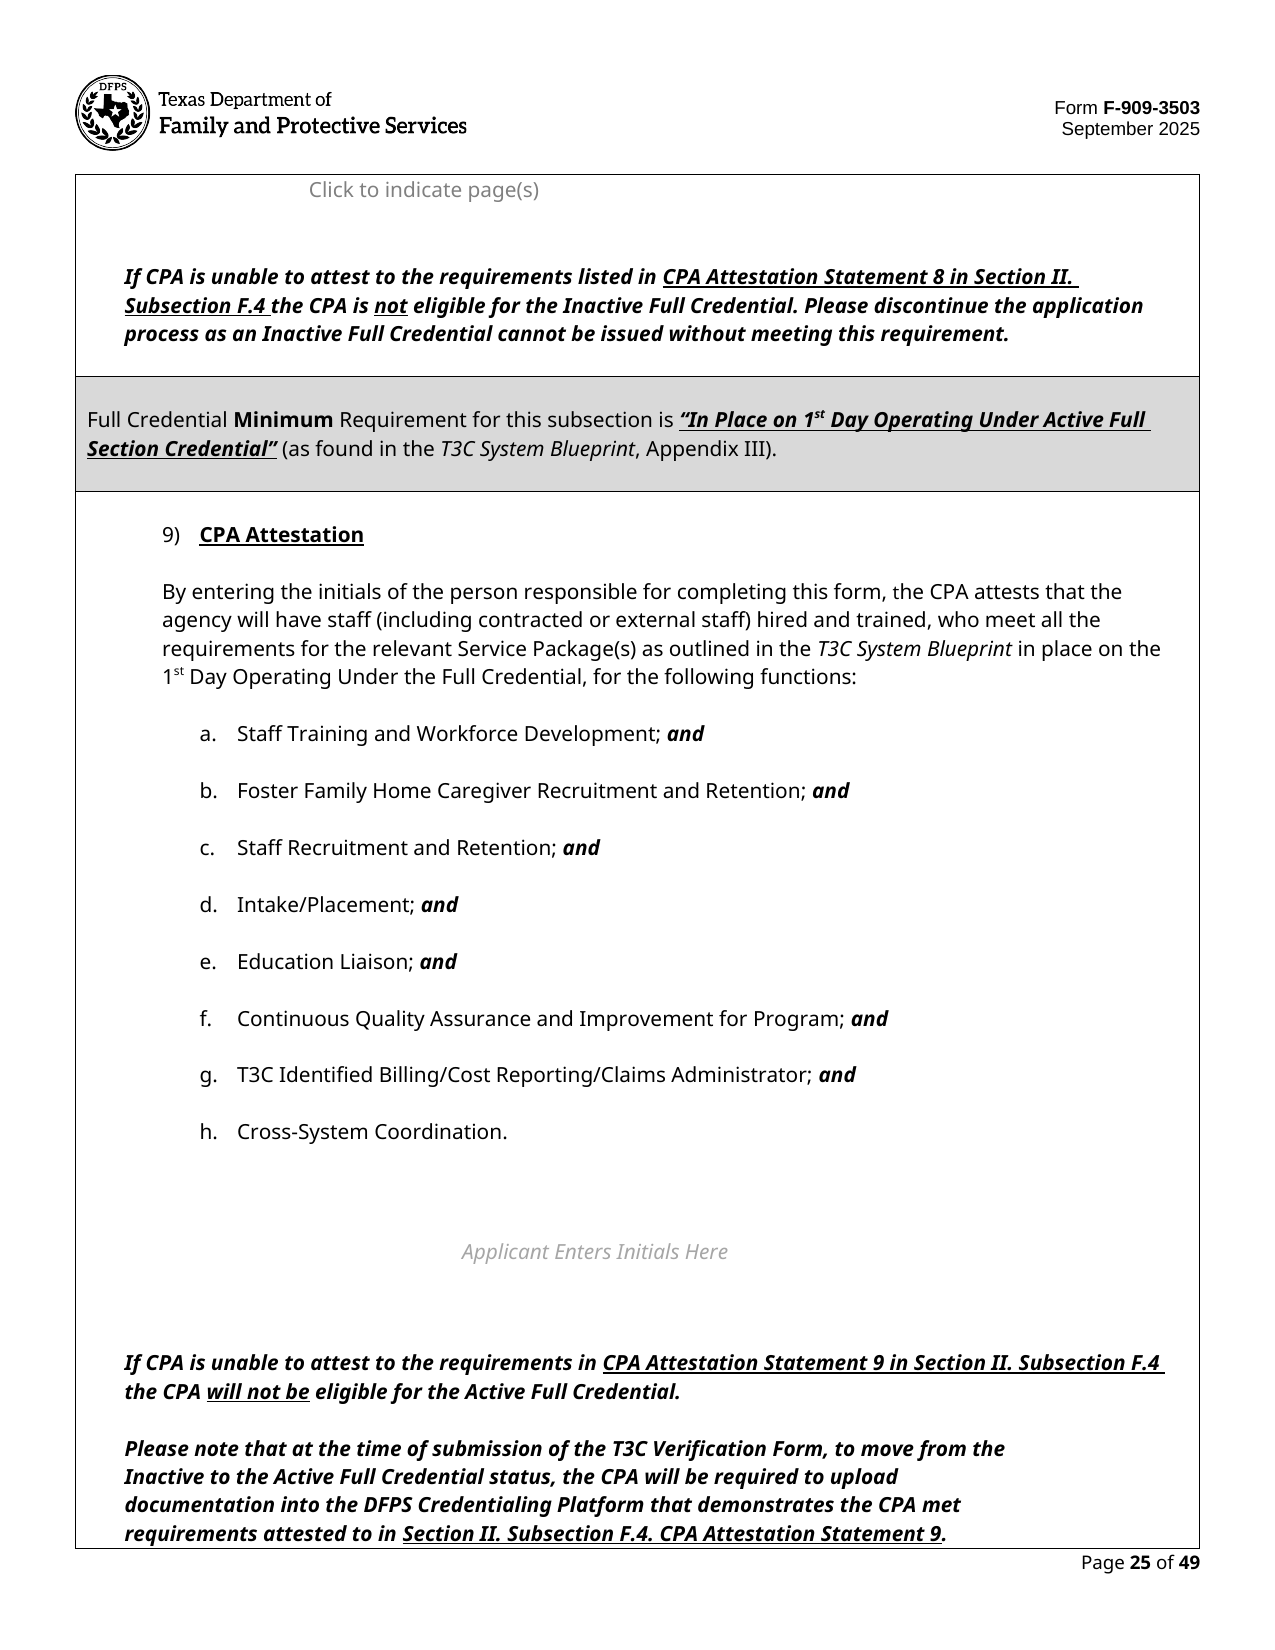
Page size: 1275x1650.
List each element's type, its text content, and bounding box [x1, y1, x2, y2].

table_cell Full Credential Minimum Requirement for this subsection is “In Place on 1st Day Operating Under Active Full Section Credential” (as found in the T3C System Blueprint, Appendix III). [76, 377, 1199, 491]
picture [75, 75, 467, 151]
